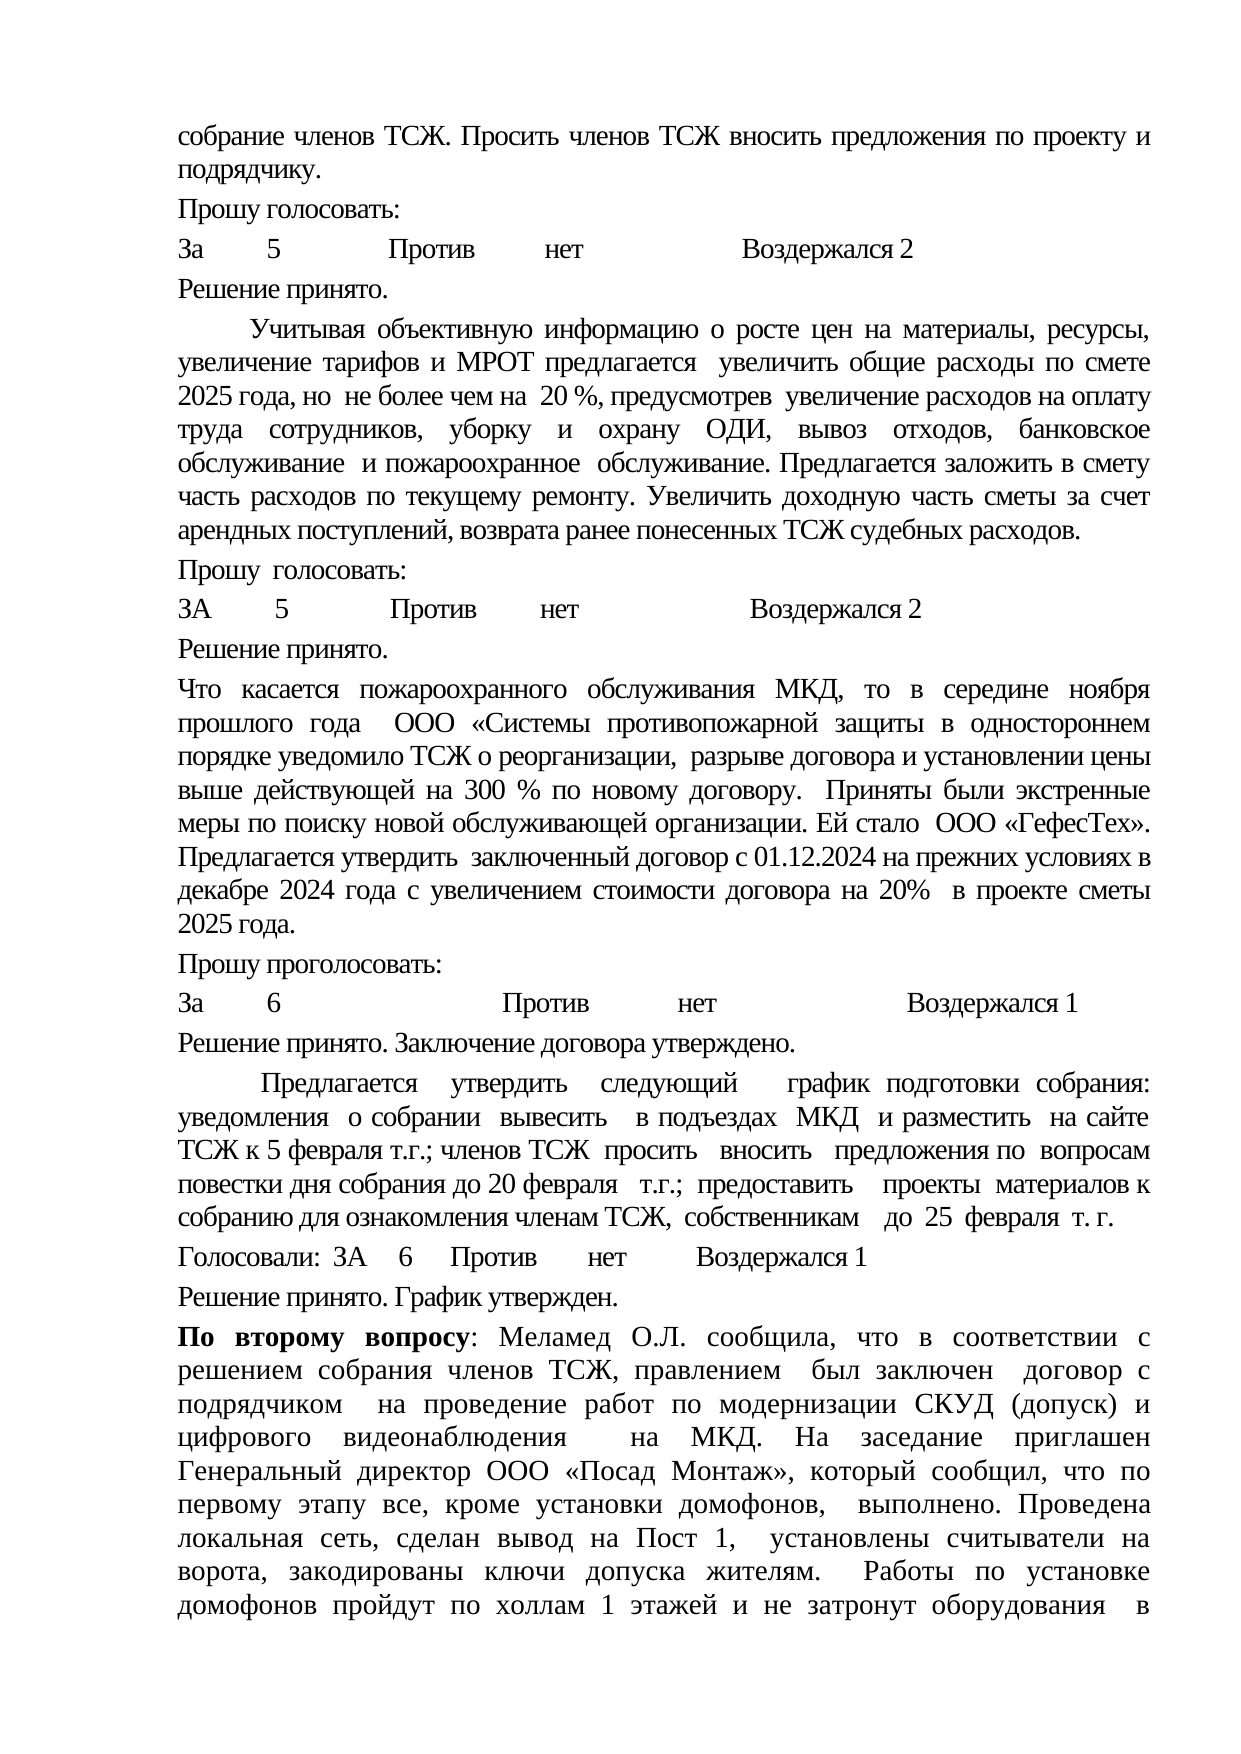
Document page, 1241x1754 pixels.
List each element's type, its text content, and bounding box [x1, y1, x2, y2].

text Учитывая объективную информацию о росте цен на материалы, ресурсы, увеличение тарифов и МРОТ предлагается увеличить общие расходы по смете 2025 года, но не более чем на 20 %, предусмотрев увеличение расходов на оплату труда сотрудников, уборку и охрану ОДИ, вывоз отходов, банковское обслуживание и пожароохранное обслуживание. Предлагается заложить в смету часть расходов по текущему ремонту. Увеличить доходную часть сметы за счет арендных поступлений, возврата ранее понесенных ТСЖ судебных расходов. [177, 311, 1152, 546]
text Прошу проголосовать: [177, 946, 1152, 979]
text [177, 1319, 1152, 1621]
text Решение принято. [177, 271, 1152, 304]
text Голосовали: ЗА 6 Против нет Воздержался 1 [177, 1239, 1152, 1273]
text ЗА 5 Против нет Воздержался 2 [177, 592, 1152, 625]
text За 5 Против нет Воздержался 2 [177, 231, 1152, 265]
text Решение принято. График утвержден. [177, 1279, 1152, 1312]
text Прошу голосовать: [177, 191, 1152, 225]
text За 6 Против нет Воздержался 1 [177, 986, 1152, 1019]
text Что касается пожароохранного обслуживания МКД, то в середине ноября прошлого года ООО «Системы противопожарной защиты в одностороннем порядке уведомило ТСЖ о реорганизации, разрыве договора и установлении цены выше действующей на 300 % по новому договору. Приняты были экстренные меры по поиску новой обслуживающей организации. Ей стало ООО «ГефесТех». Предлагается утвердить заключенный договор с 01.12.2024 на прежних условиях в декабре 2024 года с увеличением стоимости договора на 20% в проекте сметы 2025 года. [177, 671, 1152, 939]
text Предлагается утвердить следующий график подготовки собрания: уведомления о собрании вывесить в подъездах МКД и разместить на сайте ТСЖ к 5 февраля т.г.; членов ТСЖ просить вносить предложения по вопросам повестки дня собрания до 20 февраля т.г.; предоставить проекты материалов к собранию для ознакомления членам ТСЖ, собственникам до 25 февраля т. г. [177, 1065, 1152, 1233]
text Решение принято. [177, 631, 1152, 665]
text Прошу голосовать: [177, 552, 1152, 585]
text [177, 118, 1152, 185]
text Решение принято. Заключение договора утверждено. [177, 1025, 1152, 1059]
